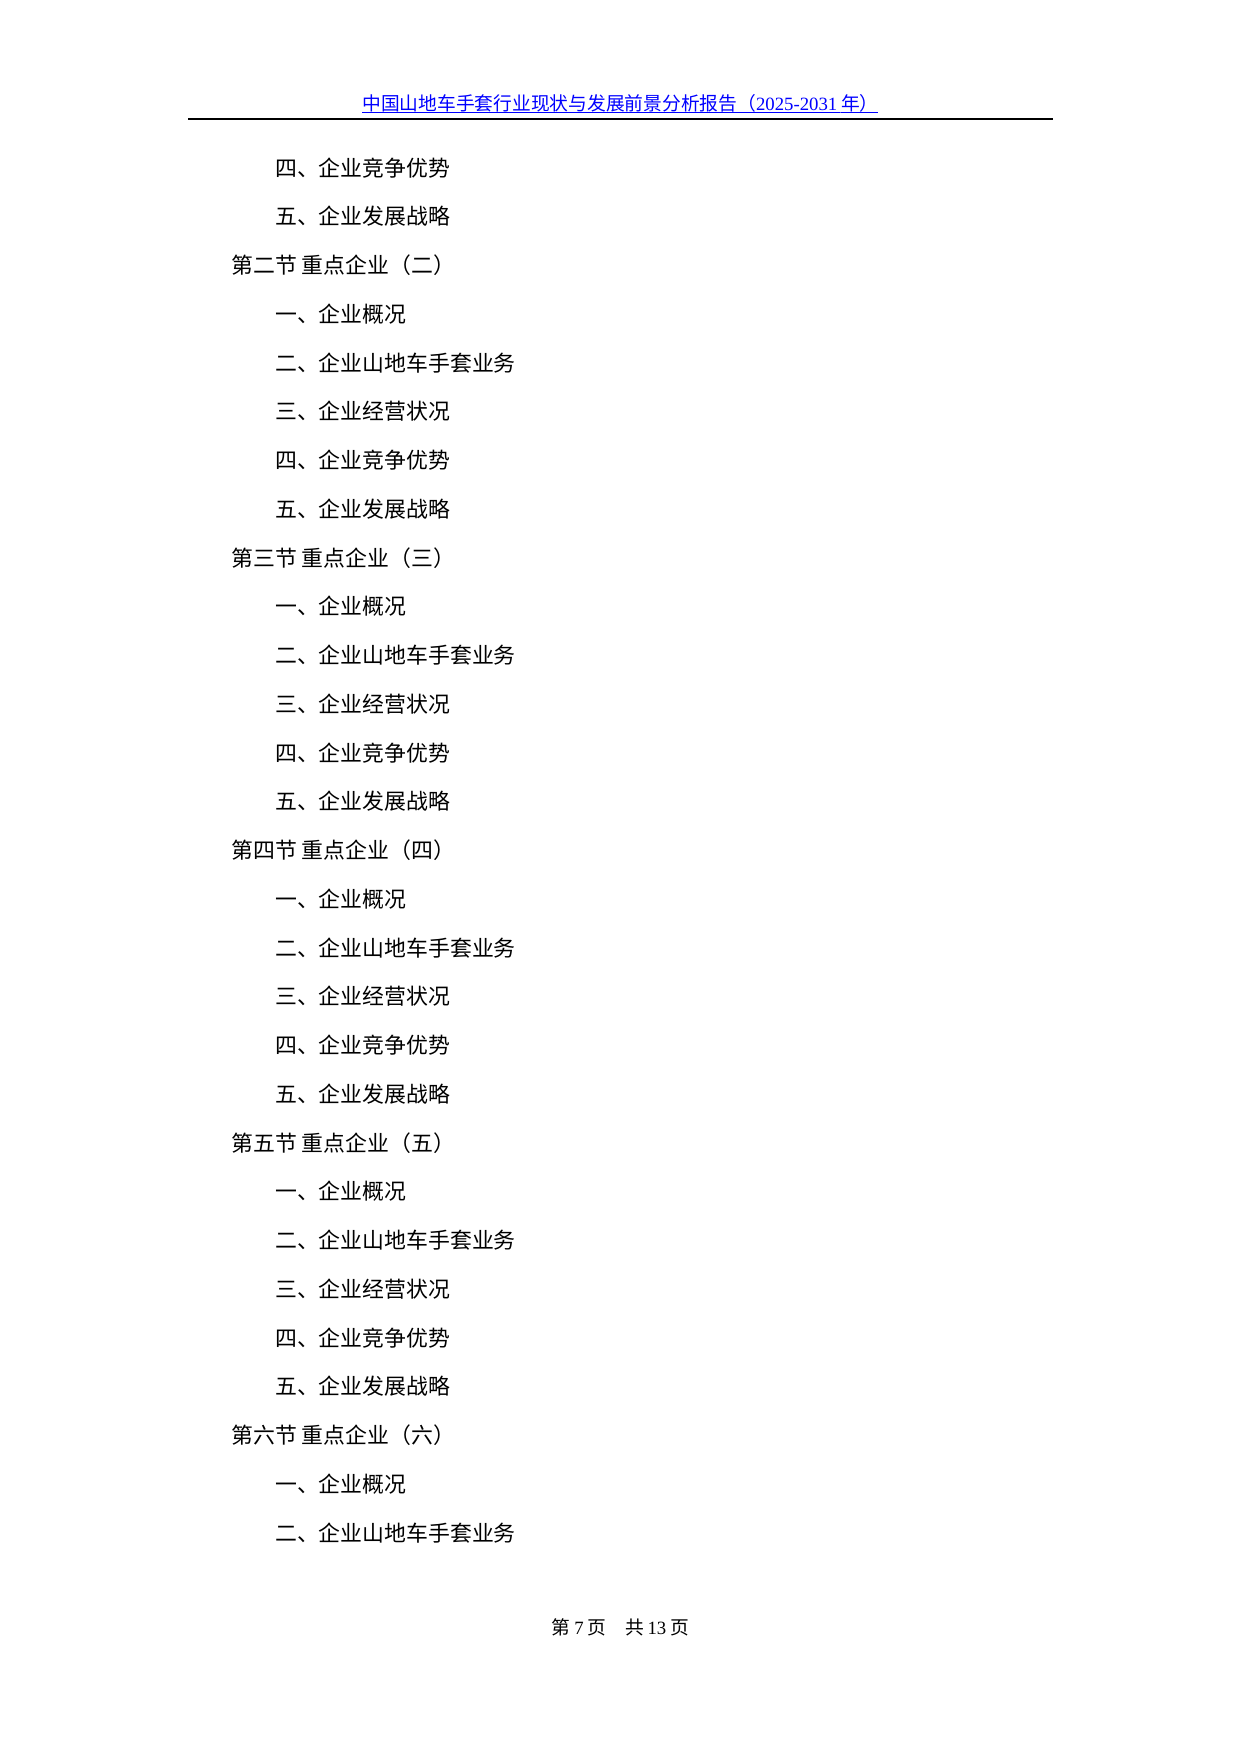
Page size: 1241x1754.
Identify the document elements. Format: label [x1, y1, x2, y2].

text [187, 150, 1053, 1548]
